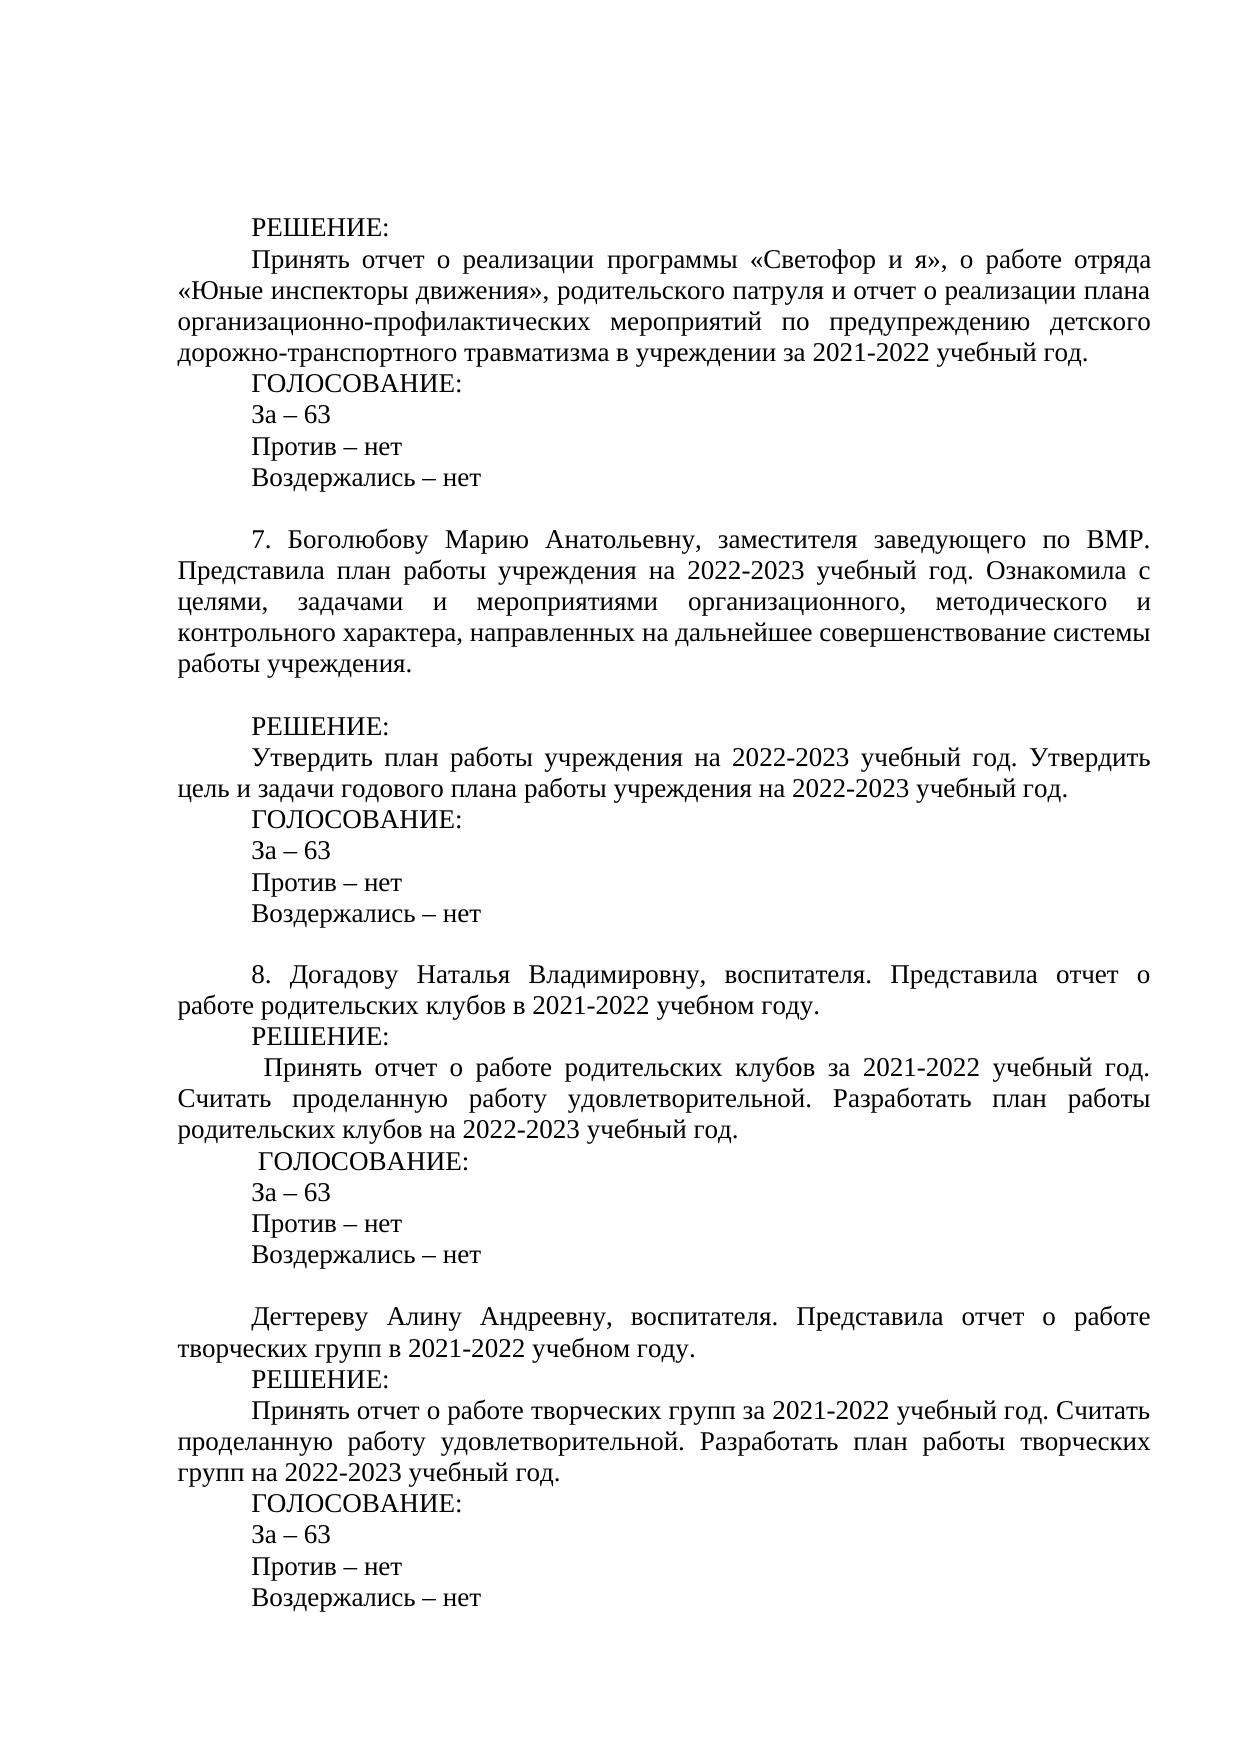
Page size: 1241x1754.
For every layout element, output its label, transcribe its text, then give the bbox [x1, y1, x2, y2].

text Воздержались – нет [177, 461, 1152, 492]
text Воздержались – нет [177, 1581, 1152, 1612]
text Против – нет [177, 1207, 1152, 1238]
text Воздержались – нет [177, 1238, 1152, 1269]
list Утвердить план работы учреждения на 2022-2023 учебный год. Утвердить цель и задачи годового плана работы учреждения на 2022-2023 учебный год. [177, 741, 1152, 803]
text ГОЛОСОВАНИЕ: [177, 1145, 1152, 1176]
list Принять отчет о реализации программы «Светофор и я», о работе отряда «Юные инспекторы движения», родительского патруля и отчет о реализации плана организационно-профилактических мероприятий по предупреждению детского дорожно-транспортного травматизма в учреждении за 2021-2022 учебный год. [177, 243, 1152, 367]
text Против – нет [177, 866, 1152, 897]
list 8. Догадову Наталья Владимировну, воспитателя. Представила отчет о работе родительских клубов в 2021-2022 учебном году. [177, 958, 1152, 1020]
list РЕШЕНИЕ: [177, 212, 1152, 243]
list 7. Боголюбову Марию Анатольевну, заместителя заведующего по ВМР. Представила план работы учреждения на 2022-2023 учебный год. Ознакомила с целями, задачами и мероприятиями организационного, методического и контрольного характера, направленных на дальнейшее совершенствование системы работы учреждения. [177, 523, 1152, 554]
list 7. Боголюбову Марию Анатольевну, заместителя заведующего по ВМР. Представила план работы учреждения на 2022-2023 учебный год. Ознакомила с целями, задачами и мероприятиями организационного, методического и контрольного характера, направленных на дальнейшее совершенствование системы работы учреждения. [177, 585, 1152, 679]
list РЕШЕНИЕ: [177, 1020, 1152, 1051]
text Против – нет [177, 1550, 1152, 1581]
text За – 63 [177, 398, 1152, 429]
text ГОЛОСОВАНИЕ: [177, 803, 1152, 834]
list Принять отчет о работе творческих групп за 2021-2022 учебный год. Считать проделанную работу удовлетворительной. Разработать план работы творческих групп на 2022-2023 учебный год. [177, 1394, 1152, 1487]
text ГОЛОСОВАНИЕ: [177, 367, 1152, 398]
list Принять отчет о работе родительских клубов за 2021-2022 учебный год. Считать проделанную работу удовлетворительной. Разработать план работы родительских клубов на 2022-2023 учебный год. [177, 1051, 1152, 1145]
text За – 63 [177, 834, 1152, 866]
list РЕШЕНИЕ: [177, 1363, 1152, 1394]
text За – 63 [177, 1518, 1152, 1550]
text Против – нет [177, 429, 1152, 461]
text Воздержались – нет [177, 897, 1152, 928]
text За – 63 [177, 1176, 1152, 1207]
list РЕШЕНИЕ: [177, 710, 1152, 741]
list Дегтереву Алину Андреевну, воспитателя. Представила отчет о работе творческих групп в 2021-2022 учебном году. [177, 1301, 1152, 1363]
text ГОЛОСОВАНИЕ: [177, 1487, 1152, 1518]
